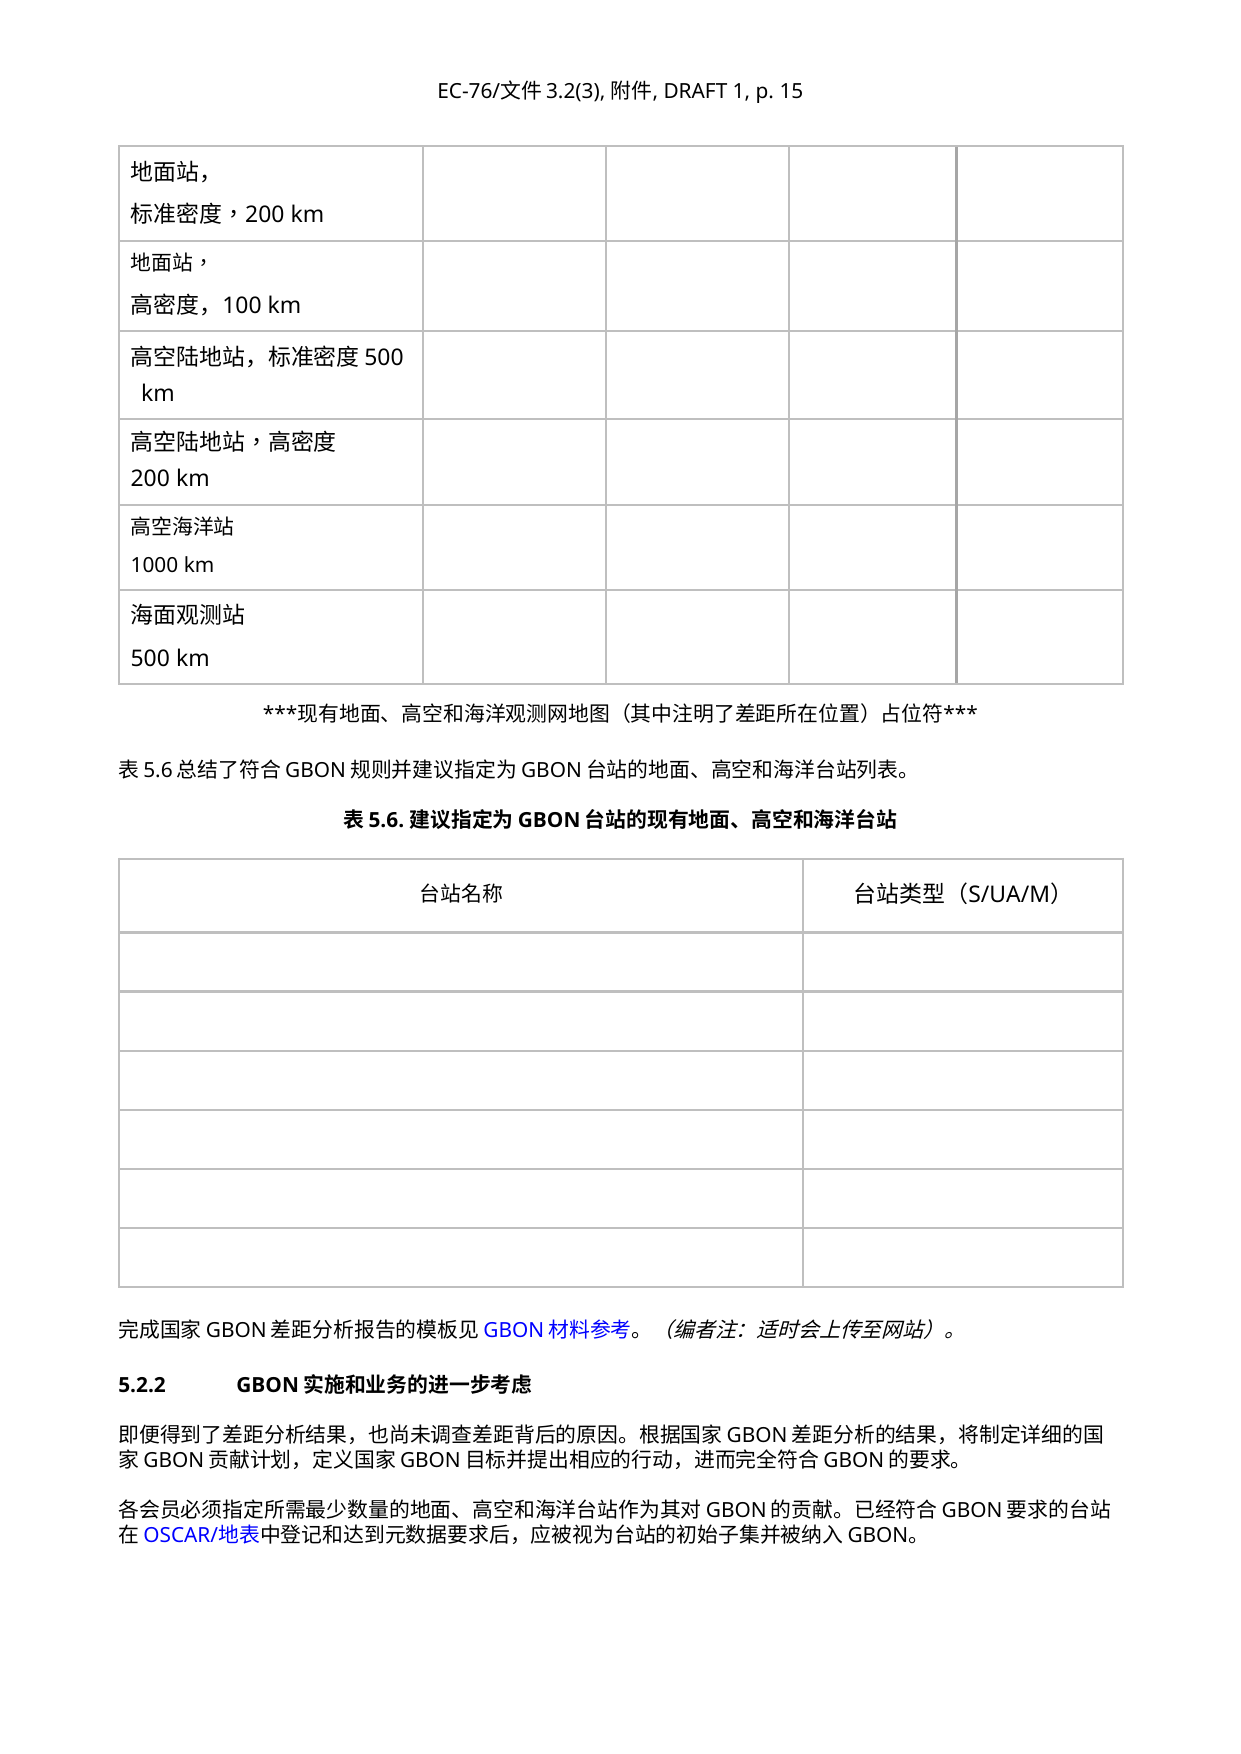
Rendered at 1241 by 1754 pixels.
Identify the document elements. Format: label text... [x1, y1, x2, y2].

text ***现有地面、高空和海洋观测网地图（其中注明了差距所在位置）占位符*** [118, 698, 1122, 728]
table_cell [958, 506, 1122, 589]
table_cell [790, 506, 955, 589]
table_cell [804, 1170, 1122, 1227]
table_cell [804, 1229, 1122, 1286]
table_cell [607, 147, 788, 239]
table_cell [424, 332, 605, 418]
table_cell [120, 993, 802, 1049]
table_cell [804, 1111, 1122, 1168]
table_cell [958, 147, 1122, 239]
table_cell [424, 506, 605, 589]
text 表5.6. 建议指定为GBON台站的现有地面、高空和海洋台站 [118, 807, 1122, 832]
table_cell [607, 332, 788, 418]
text 即便得到了差距分析结果，也尚未调查差距背后的原因。根据国家GBON差距分析的结果，将制定详细的国家GBON贡献计划，定义国家GBON目标并提出相应的行动，进而完全符合GBON的要求。 [118, 1423, 1122, 1473]
table_cell [120, 1170, 802, 1227]
table_cell [804, 993, 1122, 1049]
table_cell [607, 591, 788, 683]
table_header 台站名称 [120, 860, 802, 931]
table_cell [120, 1229, 802, 1286]
text 5.2.2 GBON实施和业务的进一步考虑 [118, 1373, 1122, 1398]
table_cell 海面观测站 500 km [120, 591, 422, 683]
table_cell [958, 420, 1122, 503]
table_cell [424, 242, 605, 330]
table_cell [424, 147, 605, 239]
table_cell [607, 506, 788, 589]
table_header 台站类型（S/UA/M） [804, 860, 1122, 931]
text 表5.6总结了符合GBON规则并建议指定为GBON台站的地面、高空和海洋台站列表。 [118, 757, 1122, 782]
table_cell 地面站， 标准密度，200 km [120, 147, 422, 239]
table_cell [120, 1052, 802, 1108]
table_cell [958, 332, 1122, 418]
table_cell [790, 242, 955, 330]
table_cell 地面站， 高密度，100 km [120, 242, 422, 330]
table_cell [958, 242, 1122, 330]
table_cell [790, 420, 955, 503]
table_cell [424, 591, 605, 683]
table_cell [804, 1052, 1122, 1108]
table_cell [120, 934, 802, 990]
table_cell [804, 934, 1122, 990]
table_cell 高空陆地站，标准密度500 km [120, 332, 422, 418]
table_cell 高空海洋站 1000 km [120, 506, 422, 589]
text 完成国家GBON差距分析报告的模板见GBON材料参考。（编者注：适时会上传至网站）。 [118, 1313, 1122, 1343]
table_cell 高空陆地站，高密度 200 km [120, 420, 422, 503]
table_cell [607, 242, 788, 330]
table_cell [424, 420, 605, 503]
table_cell [120, 1111, 802, 1168]
table_cell [607, 420, 788, 503]
table_cell [790, 147, 955, 239]
text 各会员必须指定所需最少数量的地面、高空和海洋台站作为其对GBON的贡献。已经符合GBON要求的台站在OSCAR/地表中登记和达到元数据要求后，应被视为台站的初始子集并被纳入GBON。 [118, 1498, 1122, 1548]
table_cell [790, 591, 955, 683]
table_cell [958, 591, 1122, 683]
table_cell [790, 332, 955, 418]
